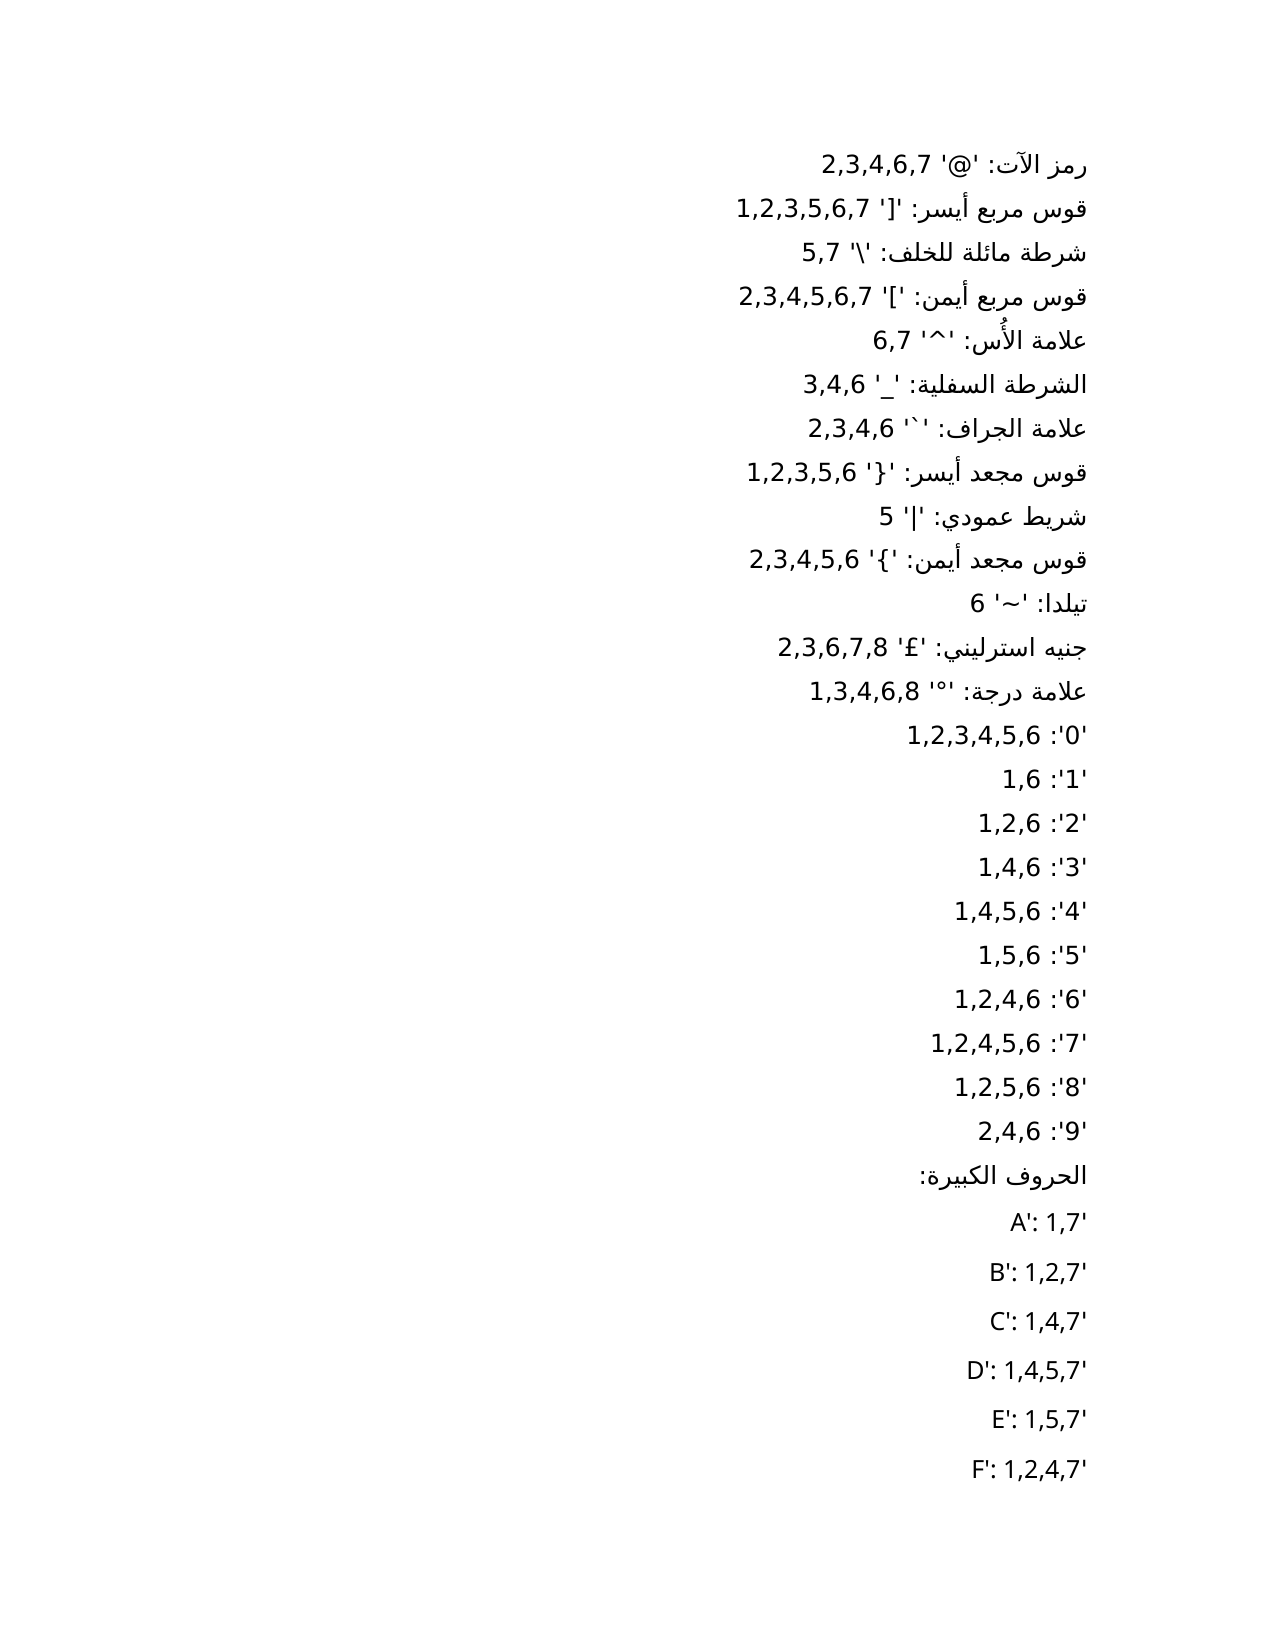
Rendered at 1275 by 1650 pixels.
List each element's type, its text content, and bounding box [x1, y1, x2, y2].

text علامة الأُس: '^' 6,7 [187, 326, 1087, 355]
text قوس مجعد أيمن: '}' 2,3,4,5,6 [187, 546, 1087, 575]
text '3': 1,4,6 [187, 853, 1087, 882]
text 'E': 1,5,7 [187, 1402, 1087, 1436]
text '8': 1,2,5,6 [187, 1073, 1087, 1102]
text تيلدا: '~' 6 [187, 589, 1087, 619]
text شريط عمودي: '|' 5 [187, 502, 1087, 531]
text '7': 1,2,4,5,6 [187, 1029, 1087, 1058]
text '4': 1,4,5,6 [187, 897, 1087, 926]
text الحروف الكبيرة: [187, 1161, 1087, 1190]
text علامة درجة: '°' 1,3,4,6,8 [187, 677, 1087, 707]
text 'F': 1,2,4,7 [187, 1451, 1087, 1485]
text شرطة مائلة للخلف: '\' 5,7 [187, 238, 1087, 267]
text قوس مربع أيسر: '[' 1,2,3,5,6,7 [187, 194, 1087, 223]
text 'C': 1,4,7 [187, 1303, 1087, 1338]
text '2': 1,2,6 [187, 809, 1087, 838]
text '6': 1,2,4,6 [187, 985, 1087, 1014]
text الشرطة السفلية: '_' 3,4,6 [187, 370, 1087, 399]
text 'B': 1,2,7 [187, 1254, 1087, 1288]
text 'A': 1,7 [187, 1205, 1087, 1239]
text '5': 1,5,6 [187, 941, 1087, 970]
text رمز الآت: '@' 2,3,4,6,7 [187, 150, 1087, 179]
text علامة الجراف: '`' 2,3,4,6 [187, 414, 1087, 443]
text قوس مربع أيمن: ']' 2,3,4,5,6,7 [187, 282, 1087, 311]
text جنيه استرليني: '£' 2,3,6,7,8 [187, 633, 1087, 663]
text '1': 1,6 [187, 765, 1087, 794]
text '9': 2,4,6 [187, 1117, 1087, 1146]
text 'D': 1,4,5,7 [187, 1353, 1087, 1387]
text قوس مجعد أيسر: '{' 1,2,3,5,6 [187, 458, 1087, 487]
text '0': 1,2,3,4,5,6 [187, 721, 1087, 751]
